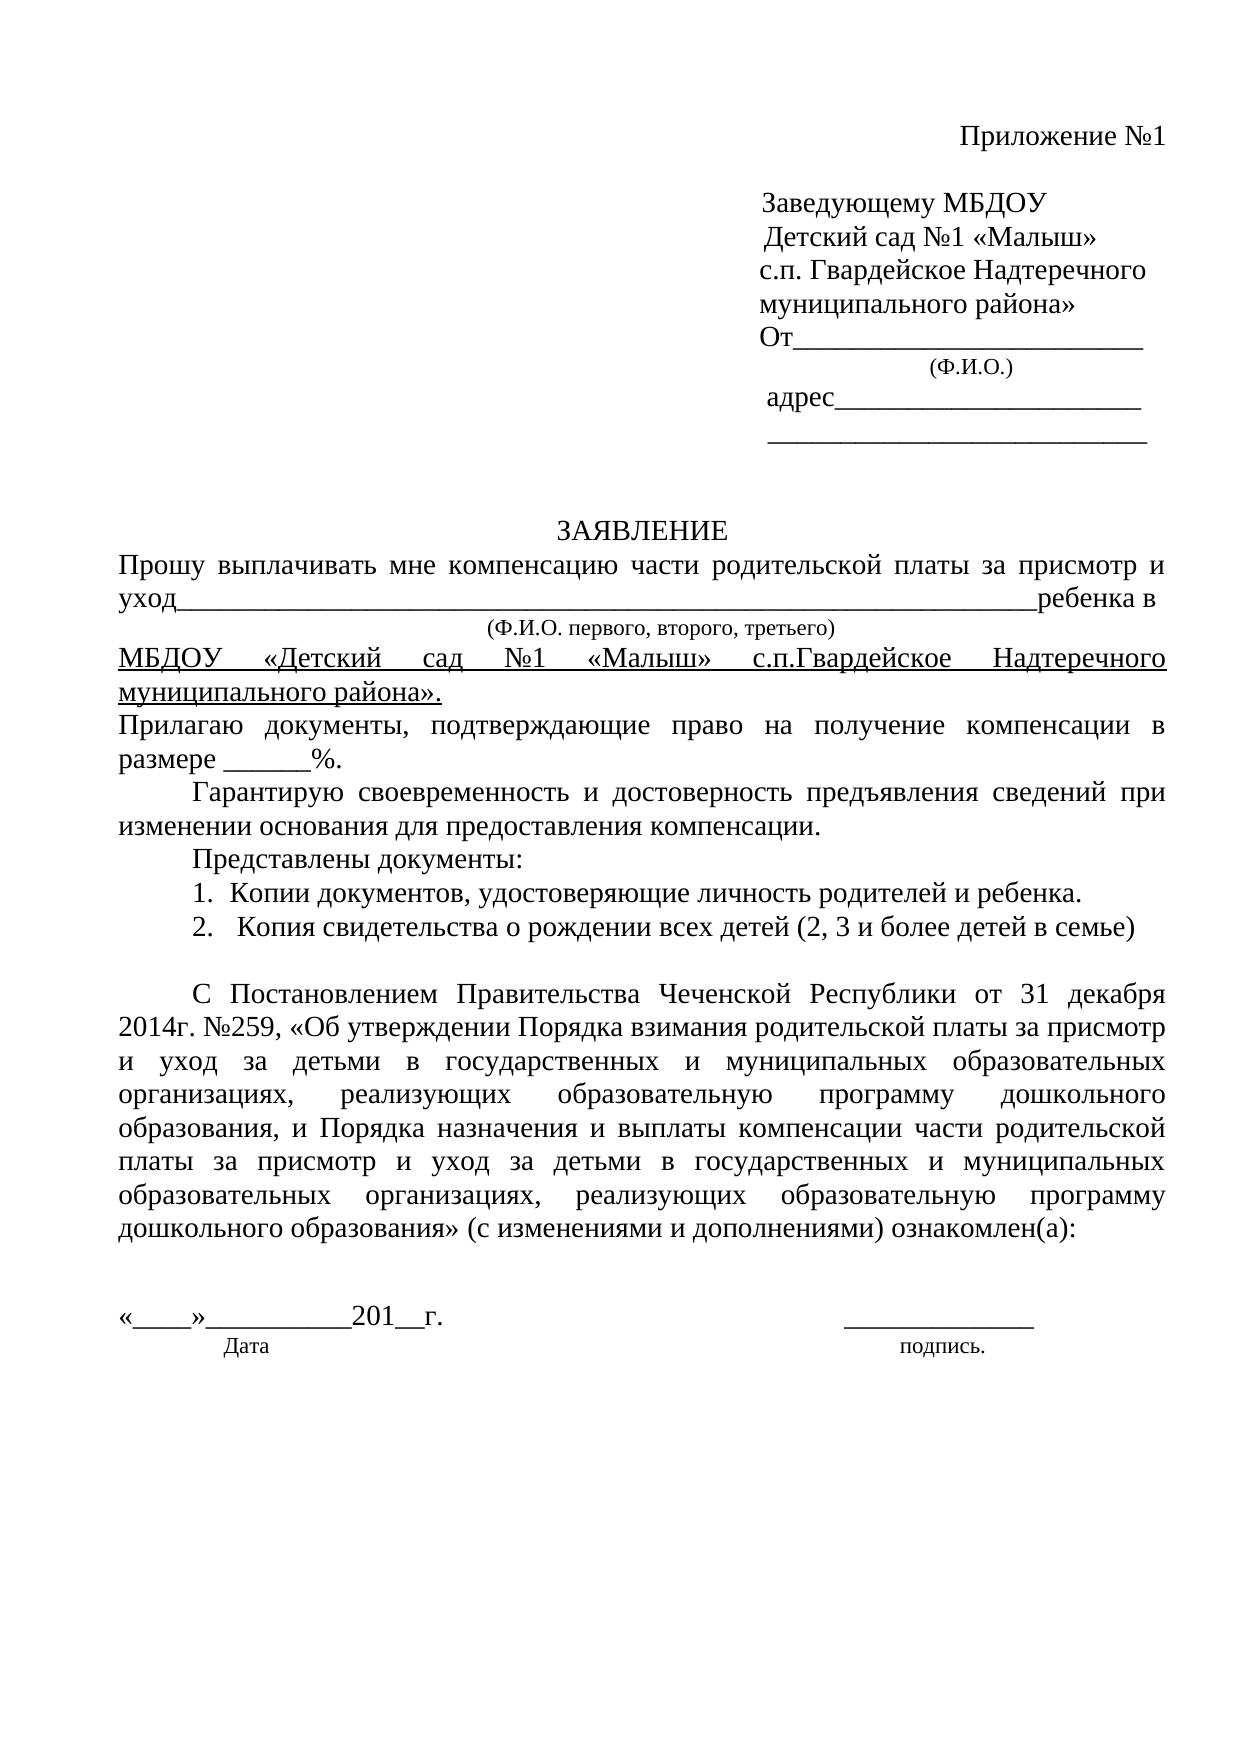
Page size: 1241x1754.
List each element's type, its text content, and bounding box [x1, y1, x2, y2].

text (Ф.И.О. первого, второго, третьего) [398, 614, 1167, 640]
list Копия свидетельства о рождении всех детей (2, 3 и более детей в семье) [192, 909, 1167, 942]
text адрес_____________________ [708, 379, 1167, 413]
text муниципального района» [708, 286, 1167, 319]
text ЗАЯВЛЕНИЕ [118, 513, 1167, 547]
text с.п. Гвардейское Надтеречного [708, 252, 1167, 286]
list С Постановлением Правительства Чеченской Республики от 31 декабря 2014г. №259, «Об утверждении Порядка взимания родительской платы за присмотр и уход за детьми в государственных и муниципальных образовательных организациях, реализующих образовательную программу дошкольного образования, и Порядка назначения и выплаты компенсации части родительской платы за присмотр и уход за детьми в государственных и муниципальных образовательных организациях, реализующих образовательную программу дошкольного образования» (с изменениями и дополнениями) ознакомлен(а): [118, 976, 1167, 1244]
text МБДОУ «Детский сад №1 «Малыш» с.п.Гвардейское Надтеречного муниципального района». [118, 640, 1167, 669]
text Прошу выплачивать мне компенсацию части родительской платы за присмотр и уход___________________________________________________________ребенка в [118, 547, 1167, 614]
text __________________________ [768, 413, 1167, 446]
text (Ф.И.О.) [856, 353, 1167, 379]
text Приложение №1 [118, 118, 1167, 152]
text Прилагаю документы, подтверждающие право на получение компенсации в размере ______%. [118, 707, 1167, 774]
text Представлены документы: [103, 842, 1167, 875]
text МБДОУ «Детский сад №1 «Малыш» с.п.Гвардейское Надтеречного муниципального района». [118, 671, 1167, 707]
text Заведующему МБДОУ [620, 185, 1167, 219]
text «____»__________201__г. _____________ [118, 1298, 1167, 1332]
text Дата подпись. [103, 1332, 1167, 1358]
text От________________________ [118, 319, 1167, 353]
text Детский сад №1 «Малыш» [694, 219, 1167, 252]
text Гарантирую своевременность и достоверность предъявления сведений при изменении основания для предоставления компенсации. [118, 774, 1167, 842]
list Копии документов, удостоверяющие личность родителей и ребенка. [192, 875, 1167, 909]
